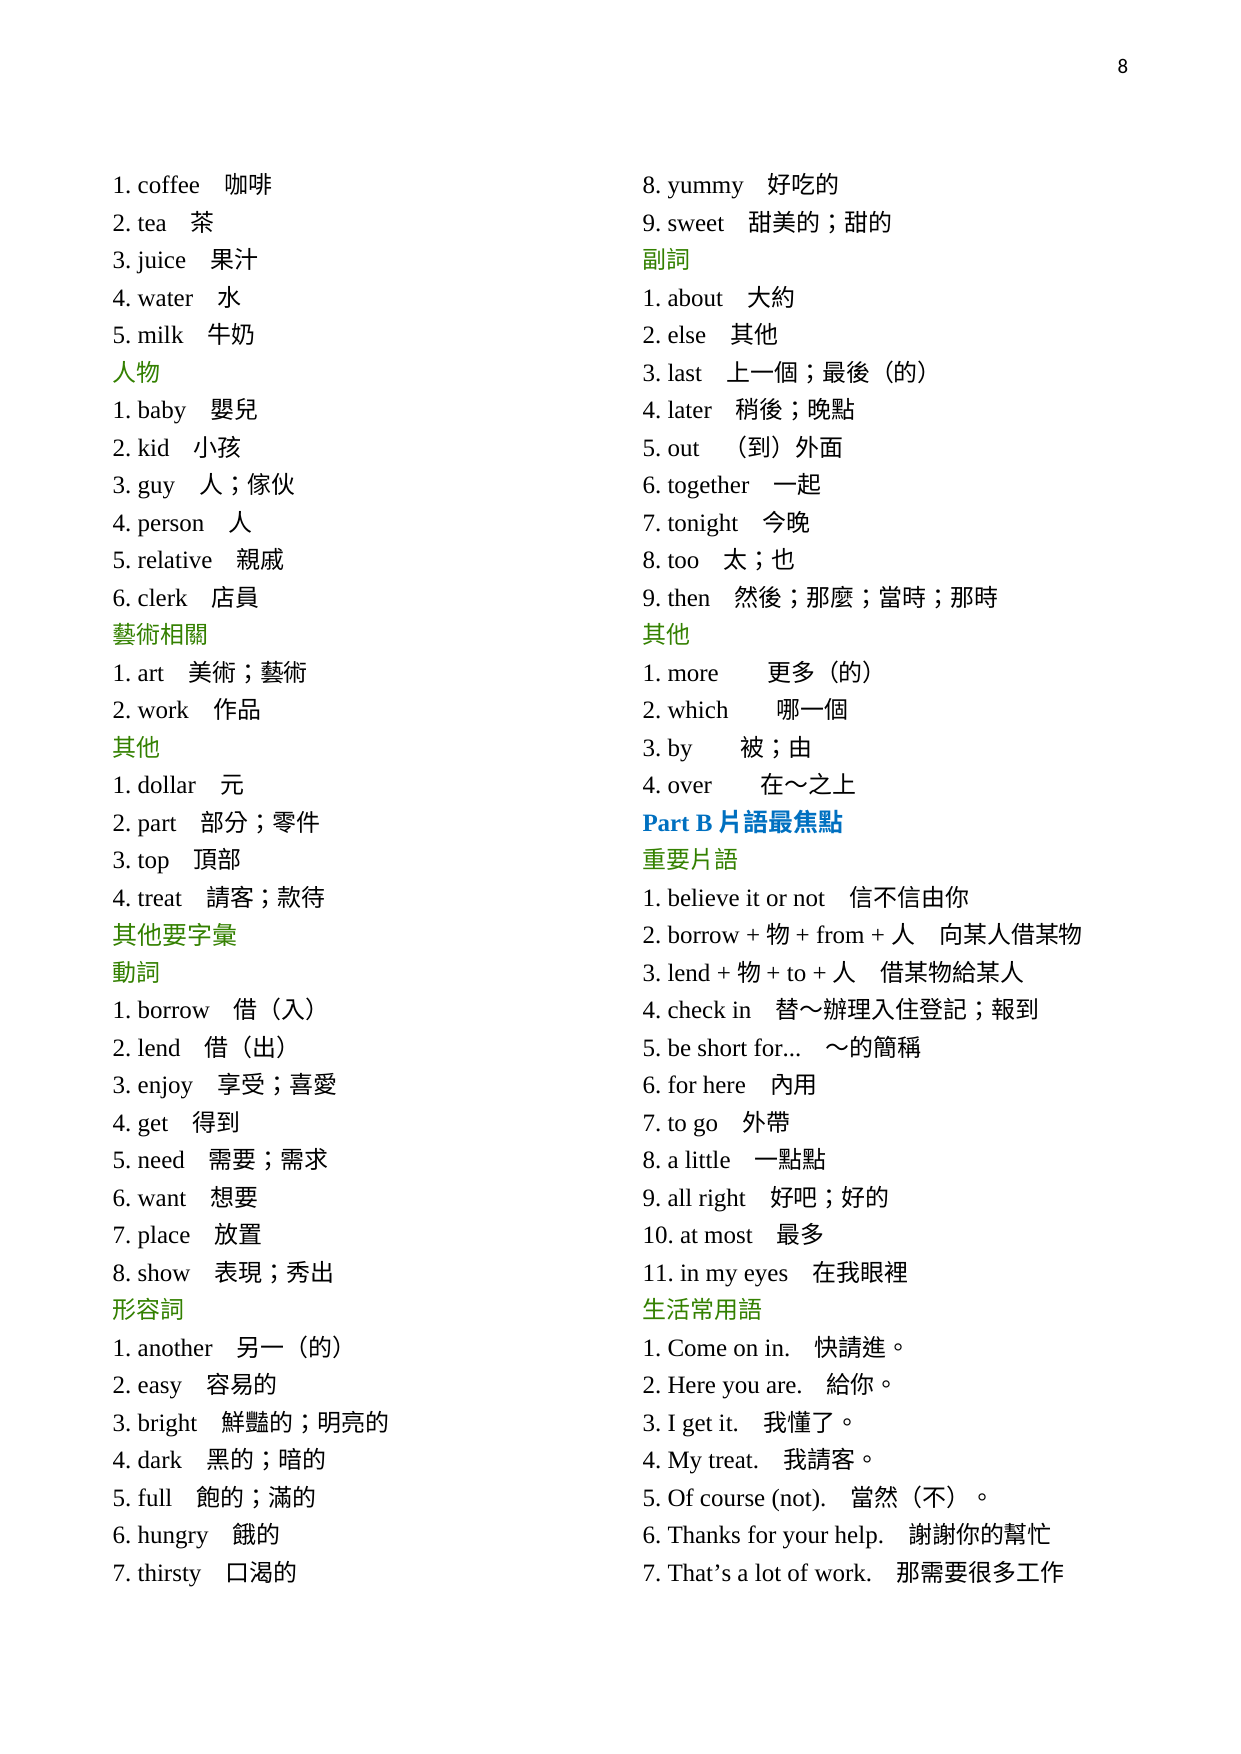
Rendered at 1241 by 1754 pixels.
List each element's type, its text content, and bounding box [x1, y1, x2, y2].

text 5. be short for... ～的簡稱 [642, 1027, 1128, 1064]
text 11. in my eyes 在我眼裡 [642, 1252, 1128, 1289]
text 2. which 疑 哪一個 [642, 689, 1128, 727]
text 1. more 代 更多（的） [642, 652, 1128, 689]
text 3. top 頂部 [112, 839, 598, 877]
text 2. lend 借（出） [112, 1027, 598, 1064]
text 1. borrow 借（入） [112, 989, 598, 1027]
text 10. at most 最多 [642, 1214, 1128, 1252]
text 2. else 其他 [642, 314, 1128, 352]
text 3. bright 鮮豔的；明亮的 [112, 1402, 598, 1439]
text 1. about 大約 [642, 277, 1128, 314]
text 2. Here you are. 給你。 [642, 1364, 1128, 1402]
text 5. need 需要；需求 [112, 1139, 598, 1177]
text 副詞 [642, 239, 1128, 277]
text 其他 [642, 614, 1128, 652]
text 2. tea 茶 [112, 202, 598, 239]
text Part B 片語最焦點 [642, 802, 1128, 839]
text 3. lend + 物 + to + 人 借某物給某人 [642, 952, 1128, 989]
text 3. by 介 被；由 [642, 727, 1128, 764]
text 4. check in 替～辦理入住登記；報到 [642, 989, 1128, 1027]
text 6. for here 內用 [642, 1064, 1128, 1102]
text 人物 [112, 352, 598, 389]
text 3. I get it. 我懂了。 [642, 1402, 1128, 1439]
text 7. tonight 今晚 [642, 502, 1128, 539]
text 重要片語 [642, 839, 1128, 877]
text 其他 [112, 727, 598, 764]
text 4. My treat. 我請客。 [642, 1439, 1128, 1477]
text 4. person 人 [112, 502, 598, 539]
text 動詞 [112, 952, 598, 989]
text 1. another 另一（的） [112, 1327, 598, 1364]
text 2. part 部分；零件 [112, 802, 598, 839]
text 5. milk 牛奶 [112, 314, 598, 352]
text 1. believe it or not 信不信由你 [642, 877, 1128, 914]
text 3. enjoy 享受；喜愛 [112, 1064, 598, 1102]
text 4. get 得到 [112, 1102, 598, 1139]
text 4. dark 黑的；暗的 [112, 1439, 598, 1477]
text 其他要字彙 [112, 914, 598, 952]
text 8. a little 一點點 [642, 1139, 1128, 1177]
text 3. guy 人；傢伙 [112, 464, 598, 502]
text 1. baby 嬰兒 [112, 389, 598, 427]
text 6. hungry 餓的 [112, 1514, 598, 1552]
text 8. show 表現；秀出 [112, 1252, 598, 1289]
text 9. all right 好吧；好的 [642, 1177, 1128, 1214]
text 7. to go 外帶 [642, 1102, 1128, 1139]
text 4. treat 請客；款待 [112, 877, 598, 914]
text 6. want 想要 [112, 1177, 598, 1214]
text 藝術相關 [112, 614, 598, 652]
text 5. Of course (not). 當然（不）。 [642, 1477, 1128, 1514]
text 1. Come on in. 快請進。 [642, 1327, 1128, 1364]
text 6. clerk 店員 [112, 577, 598, 614]
text 2. easy 容易的 [112, 1364, 598, 1402]
text 1. art 美術；藝術 [112, 652, 598, 689]
text 5. full 飽的；滿的 [112, 1477, 598, 1514]
text 4. water 水 [112, 277, 598, 314]
text 9. then 然後；那麼；當時；那時 [642, 577, 1128, 614]
text 2. work 作品 [112, 689, 598, 727]
text 8. yummy 好吃的 [642, 164, 1128, 202]
text 4. later 稍後；晚點 [642, 389, 1128, 427]
text 4. over 介 在～之上 [642, 764, 1128, 802]
text 生活常用語 [642, 1289, 1128, 1327]
text 2. borrow + 物 + from + 人 向某人借某物 [642, 914, 1128, 952]
text 7. place 放置 [112, 1214, 598, 1252]
text 形容詞 [112, 1289, 598, 1327]
text 3. juice 果汁 [112, 239, 598, 277]
text 5. out （到）外面 [642, 427, 1128, 464]
text 1. dollar 元 [112, 764, 598, 802]
text 1. coffee 咖啡 [112, 164, 598, 202]
text 9. sweet 甜美的；甜的 [642, 202, 1128, 239]
text 6. together 一起 [642, 464, 1128, 502]
text 2. kid 小孩 [112, 427, 598, 464]
text 6. Thanks for your help. 謝謝你的幫忙 [642, 1514, 1128, 1552]
text 3. last 上一個；最後（的） [642, 352, 1128, 389]
text 8. too 太；也 [642, 539, 1128, 577]
text 7. That’s a lot of work. 那需要很多工作 [642, 1552, 1128, 1589]
text 5. relative 親戚 [112, 539, 598, 577]
text 7. thirsty 口渴的 [112, 1552, 598, 1589]
